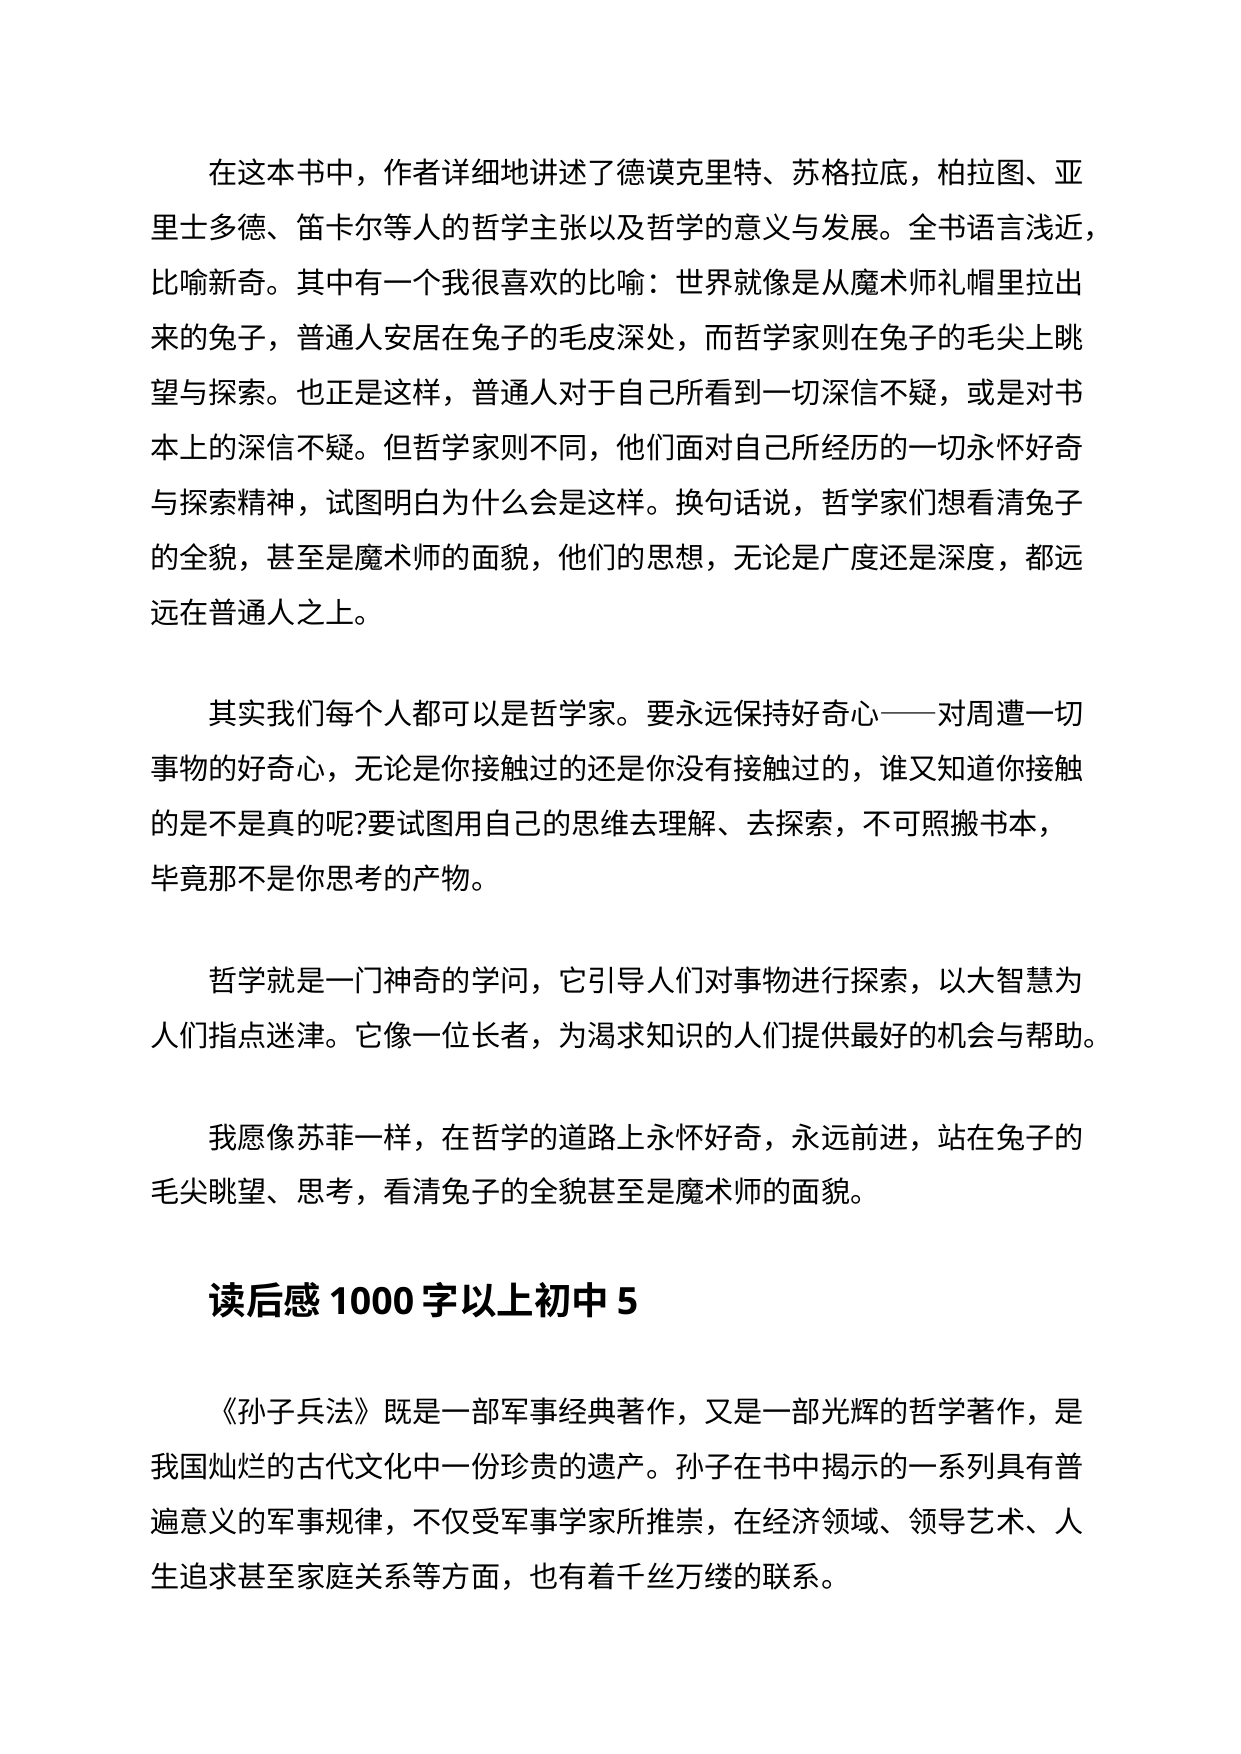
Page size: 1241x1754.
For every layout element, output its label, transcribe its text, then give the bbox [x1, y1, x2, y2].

text 我愿像苏菲一样，在哲学的道路上永怀好奇，永远前进，站在兔子的毛尖眺望、思考，看清兔子的全貌甚至是魔术师的面貌。 [150, 1114, 1090, 1211]
text 在这本书中，作者详细地讲述了德谟克里特、苏格拉底，柏拉图、亚里士多德、笛卡尔等人的哲学主张以及哲学的意义与发展。全书语言浅近，比喻新奇。其中有一个我很喜欢的比喻：世界就像是从魔术师礼帽里拉出来的兔子，普通人安居在兔子的毛皮深处，而哲学家则在兔子的毛尖上眺望与探索。也正是这样，普通人对于自己所看到一切深信不疑，或是对书本上的深信不疑。但哲学家则不同，他们面对自己所经历的一切永怀好奇与探索精神，试图明白为什么会是这样。换句话说，哲学家们想看清兔子的全貌，甚至是魔术师的面貌，他们的思想，无论是广度还是深度，都远远在普通人之上。 [150, 150, 1090, 631]
text 《孙子兵法》既是一部军事经典著作，又是一部光辉的哲学著作，是我国灿烂的古代文化中一份珍贵的遗产。孙子在书中揭示的一系列具有普遍意义的军事规律，不仅受军事学家所推崇，在经济领域、领导艺术、人生追求甚至家庭关系等方面，也有着千丝万缕的联系。 [150, 1388, 1090, 1595]
text 其实我们每个人都可以是哲学家。要永远保持好奇心——对周遭一切事物的好奇心，无论是你接触过的还是你没有接触过的，谁又知道你接触的是不是真的呢?要试图用自己的思维去理解、去探索，不可照搬书本，毕竟那不是你思考的产物。 [150, 691, 1090, 898]
text 哲学就是一门神奇的学问，它引导人们对事物进行探索，以大智慧为人们指点迷津。它像一位长者，为渴求知识的人们提供最好的机会与帮助。 [150, 957, 1090, 1055]
text 读后感1000字以上初中5 [150, 1271, 1090, 1325]
